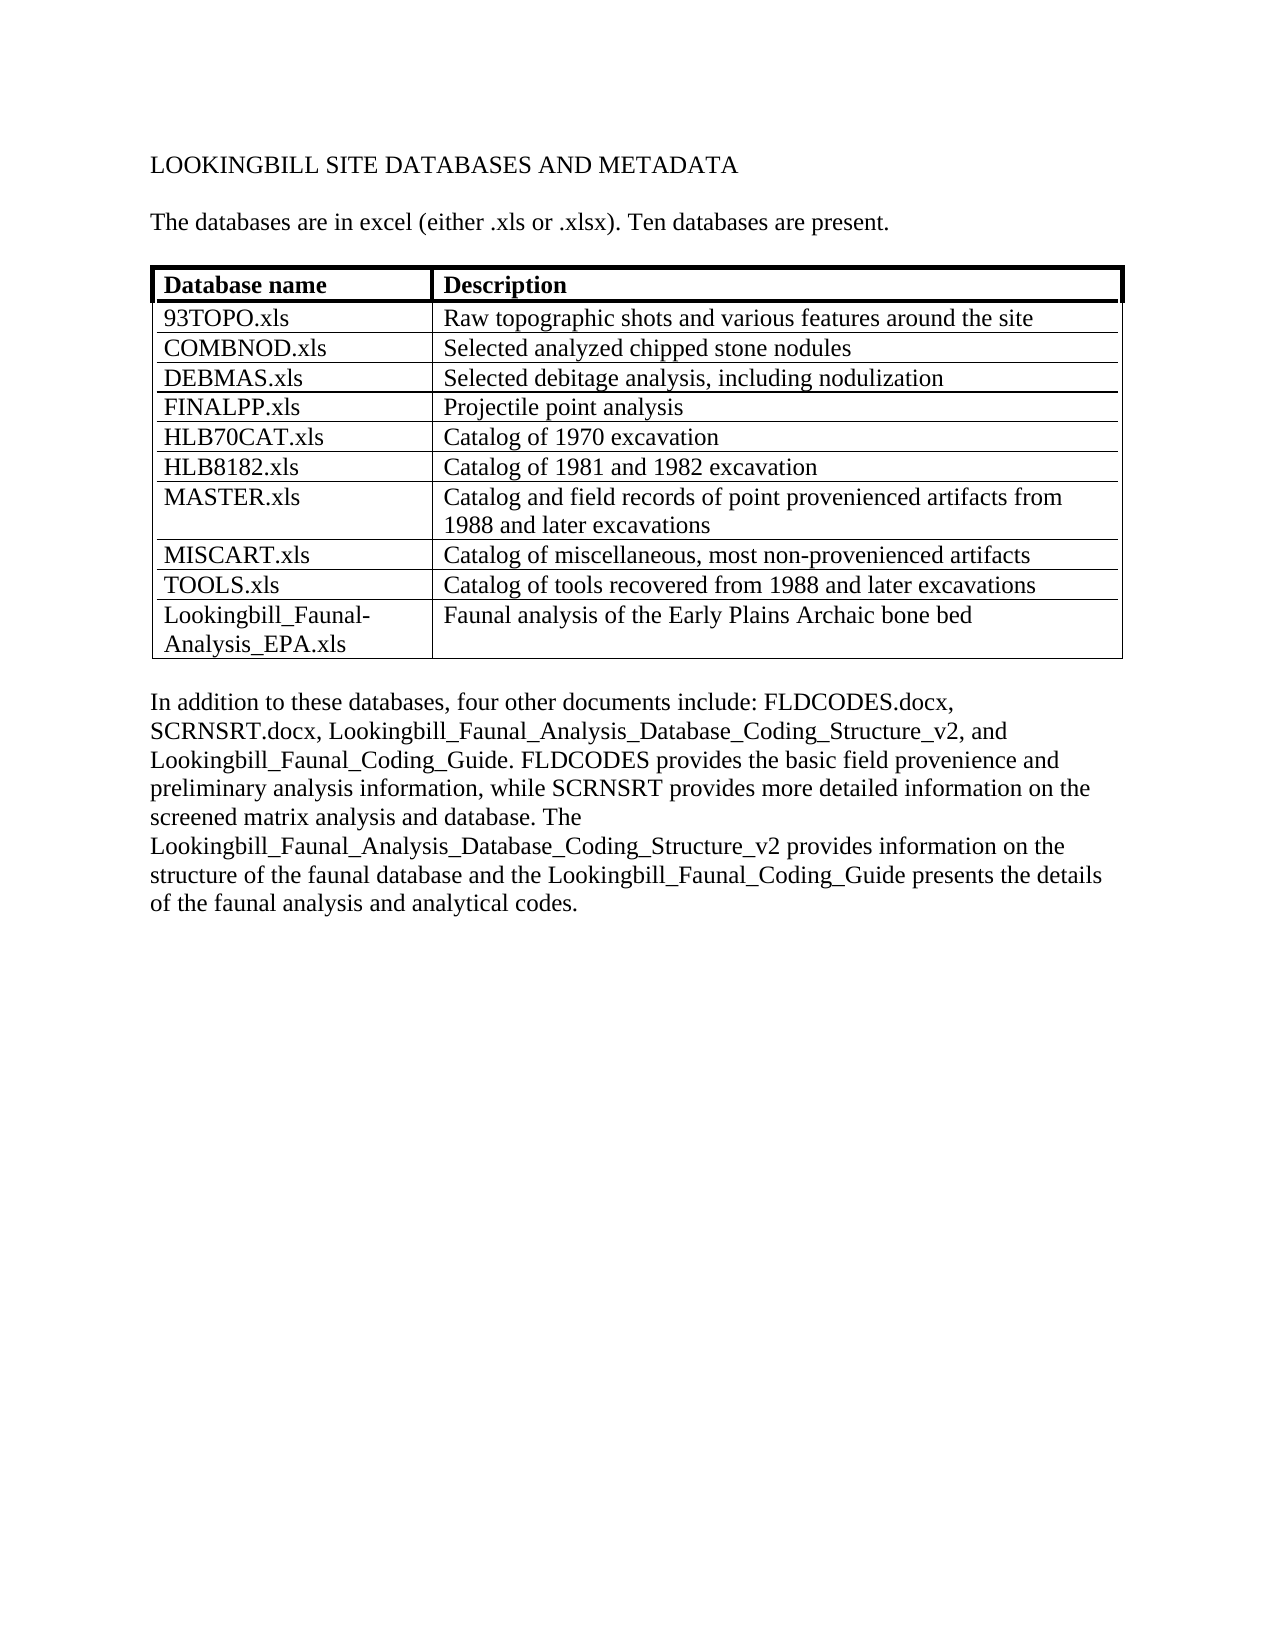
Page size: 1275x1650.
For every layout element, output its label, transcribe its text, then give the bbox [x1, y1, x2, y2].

table_cell Projectile point analysis [433, 391, 1122, 421]
table_cell FINALPP.xls [153, 391, 432, 421]
table_header Description [434, 270, 1120, 298]
table_cell Catalog of tools recovered from 1988 and later excavations [433, 569, 1122, 599]
table_cell Selected analyzed chipped stone nodules [433, 332, 1122, 362]
table_cell COMBNOD.xls [153, 332, 432, 362]
text In addition to these databases, four other documents include: FLDCODES.docx, SCRNSRT.docx, Lookingbill_Faunal_Analysis_Database_Coding_Structure_v2, and Lookingbill_Faunal_Coding_Guide. FLDCODES provides the basic field provenience and preliminary analysis information, while SCRNSRT provides more detailed information on the screened matrix analysis and database. The Lookingbill_Faunal_Analysis_Database_Coding_Structure_v2 provides information on the structure of the faunal database and the Lookingbill_Faunal_Coding_Guide presents the details of the faunal analysis and analytical codes. [150, 687, 1125, 917]
text The databases are in excel (either .xls or .xlsx). Ten databases are present. [150, 207, 1125, 236]
table_cell DEBMAS.xls [153, 362, 432, 391]
table_cell Lookingbill_Faunal-Analysis_EPA.xls [153, 599, 432, 657]
table_cell Faunal analysis of the Early Plains Archaic bone bed [433, 599, 1122, 657]
table_header Database name [155, 270, 430, 298]
table_cell 93TOPO.xls [153, 299, 432, 332]
text LOOKINGBILL SITE DATABASES AND METADATA [150, 150, 1125, 179]
table_cell MASTER.xls [153, 481, 432, 539]
table_cell HLB70CAT.xls [153, 421, 432, 451]
table_cell Raw topographic shots and various features around the site [433, 299, 1122, 332]
table_cell HLB8182.xls [153, 451, 432, 481]
table_cell Catalog and field records of point provenienced artifacts from 1988 and later excavations [433, 481, 1122, 539]
table_cell Catalog of 1981 and 1982 excavation [433, 451, 1122, 481]
table_cell MISCART.xls [153, 539, 432, 569]
table_cell Selected debitage analysis, including nodulization [433, 362, 1122, 391]
table_cell Catalog of miscellaneous, most non-provenienced artifacts [433, 539, 1122, 569]
table_cell Catalog of 1970 excavation [433, 421, 1122, 451]
table_cell TOOLS.xls [153, 569, 432, 599]
